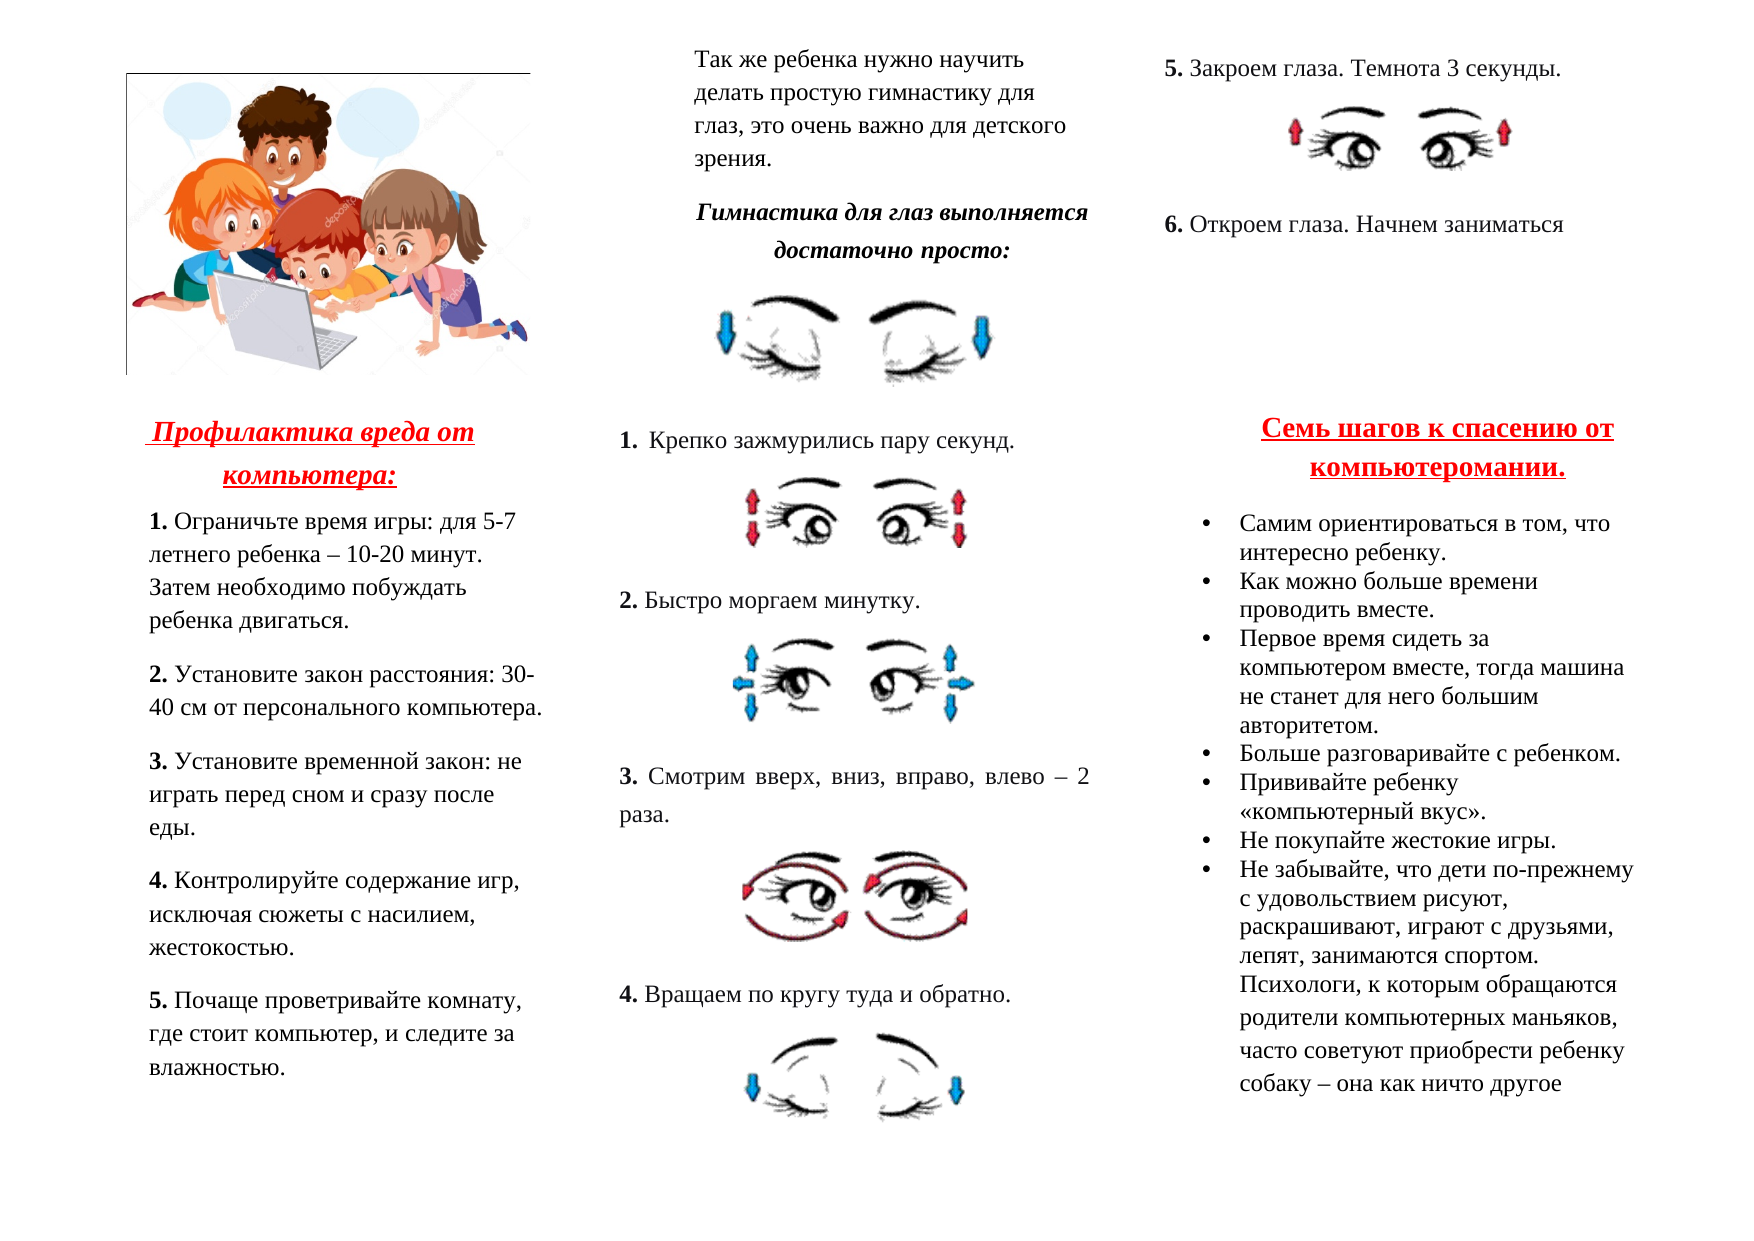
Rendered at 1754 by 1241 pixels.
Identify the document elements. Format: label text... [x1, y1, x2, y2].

list Не забывайте, что дети по-прежнему с удовольствием рисуют, раскрашивают, играют с друзьями, лепят, занимаются спортом. [1202, 854, 1636, 969]
picture [714, 293, 996, 387]
list Крепко зажмурились пару секунд. [619, 416, 1091, 453]
list Первое время сидеть за компьютером вместе, тогда машина не станет для него большим авторитетом. [1202, 623, 1636, 738]
text 2. Быстро моргаем минутку. [619, 576, 1091, 614]
text 2. Установите закон расстояния: 30-40 см от персонального компьютера. [149, 659, 545, 721]
text 4. Контролируйте содержание игр, исключая сюжеты с насилием, жестокостью. [149, 866, 545, 960]
text Так же ребенка нужно научить делать простую гимнастику для глаз, это очень важно для детского зрения. [694, 44, 1091, 172]
text Гимнастика для глаз выполняется достаточно просто: [694, 197, 1091, 264]
picture [742, 476, 968, 548]
text 4. Вращаем по кругу туда и обратно. [619, 971, 1091, 1008]
picture [742, 850, 968, 942]
list Прививайте ребенку «компьютерный вкус». [1202, 767, 1636, 825]
text 3. Смотрим вверх, вниз, вправо, влево – 2 раза. [619, 752, 1091, 827]
list Как можно больше времени проводить вместе. [1202, 566, 1636, 623]
picture [126, 73, 531, 375]
picture [732, 637, 977, 724]
text Профилактика вреда от компьютера: [74, 406, 545, 490]
list Больше разговаривайте с ребенком. [1202, 738, 1636, 767]
list Самим ориентироваться в том, что интересно ребенку. [1202, 508, 1636, 566]
text 6. Откроем глаза. Начнем заниматься [1164, 200, 1636, 238]
text 1. Ограничьте время игры: для 5-7 летнего ребенка – 10-20 минут. Затем необходимо побуждать ребенка двигаться. [149, 506, 545, 634]
list Не покупайте жестокие игры. [1202, 825, 1636, 854]
text 5. Почаще проветривайте комнату, где стоит компьютер, и следите за влажностью. [149, 986, 545, 1080]
text Семь шагов к спасению от компьютеромании. [1239, 410, 1636, 482]
picture [1287, 105, 1513, 171]
text 3. Установите временной закон: не играть перед сном и сразу после еды. [149, 746, 545, 841]
text 5. Закроем глаза. Темнота 3 секунды. [1164, 44, 1636, 82]
picture [742, 1031, 968, 1124]
